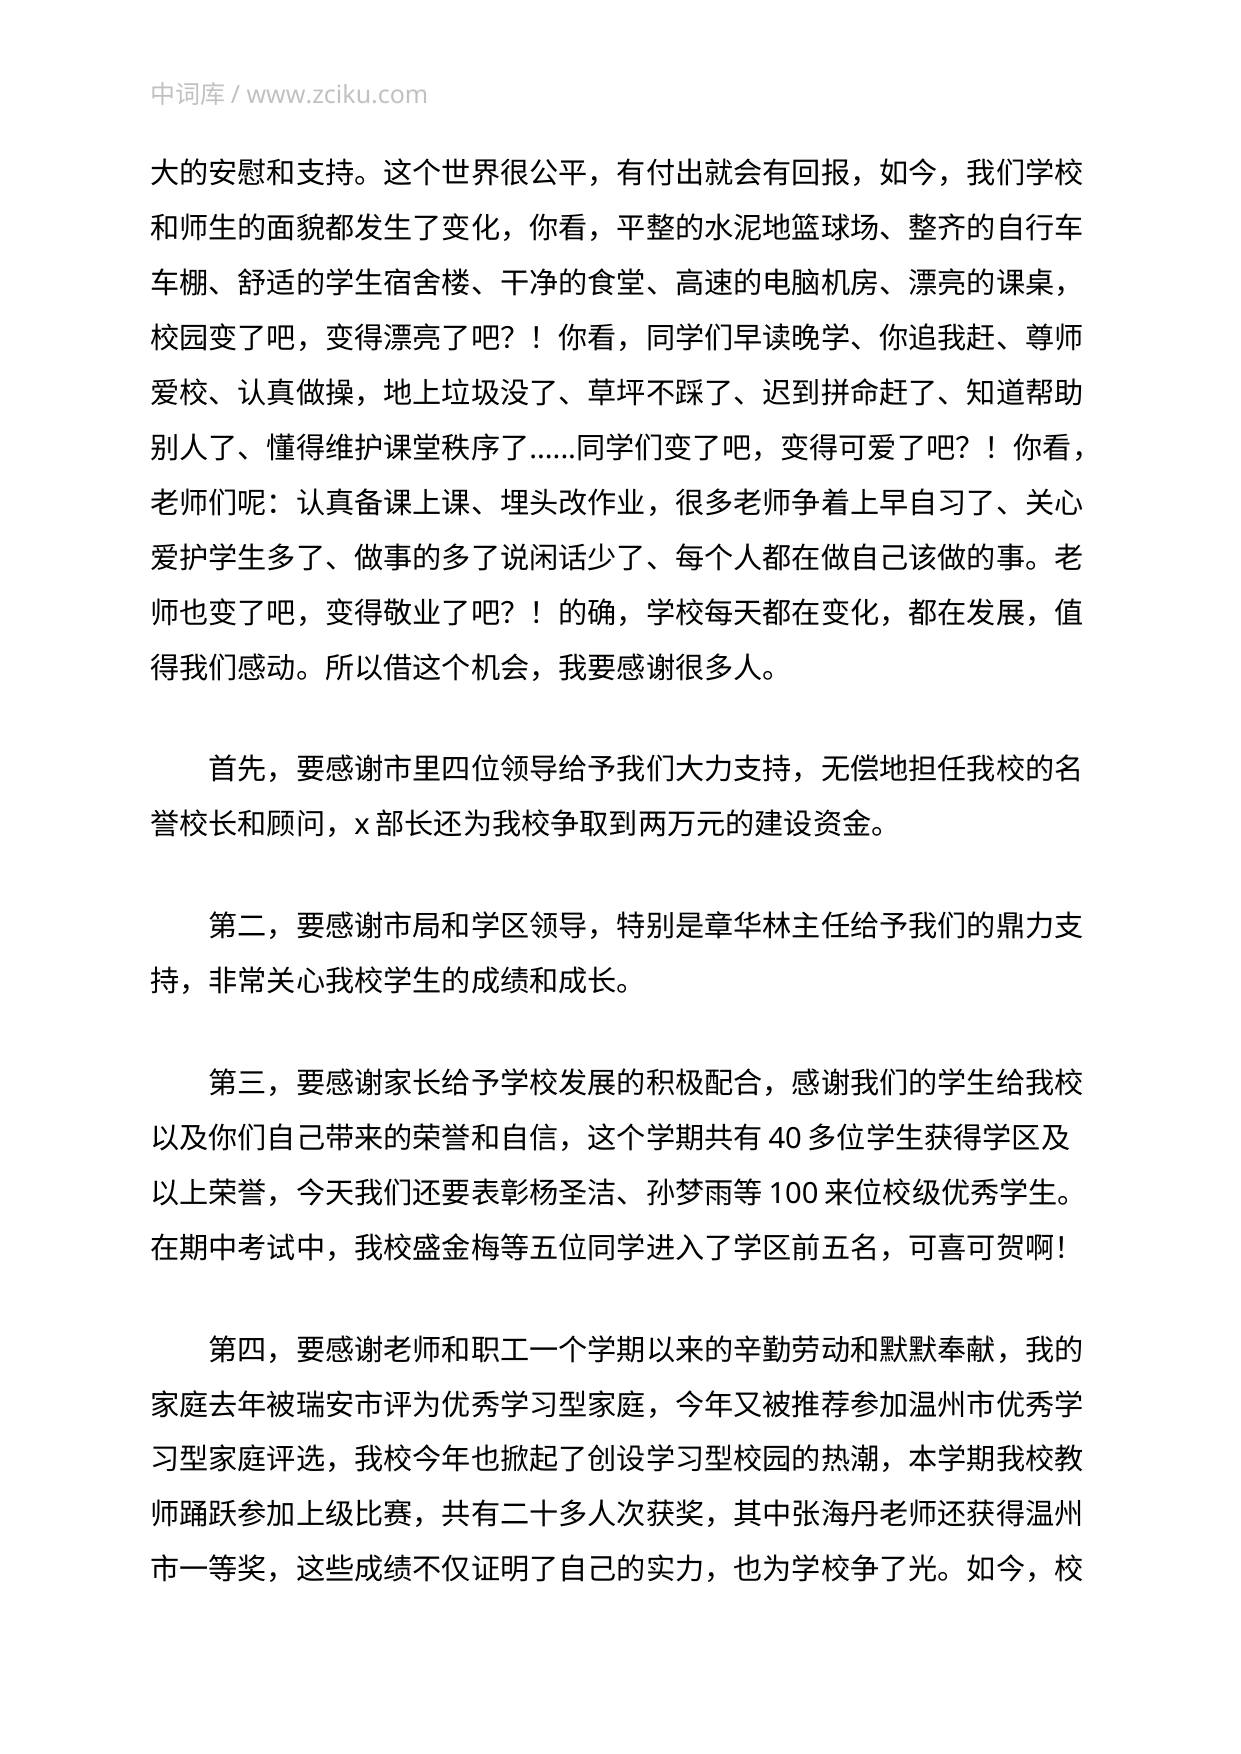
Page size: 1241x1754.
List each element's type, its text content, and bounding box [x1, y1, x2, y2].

text 第三，要感谢家长给予学校发展的积极配合，感谢我们的学生给我校以及你们自己带来的荣誉和自信，这个学期共有40多位学生获得学区及以上荣誉，今天我们还要表彰杨圣洁、孙梦雨等100来位校级优秀学生。在期中考试中，我校盛金梅等五位同学进入了学区前五名，可喜可贺啊！ [150, 1059, 1090, 1267]
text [150, 1326, 1090, 1588]
text 首先，要感谢市里四位领导给予我们大力支持，无偿地担任我校的名誉校长和顾问，x部长还为我校争取到两万元的建设资金。 [150, 746, 1090, 843]
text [150, 150, 1090, 686]
text 第二，要感谢市局和学区领导，特别是章华林主任给予我们的鼎力支持，非常关心我校学生的成绩和成长。 [150, 903, 1090, 1000]
